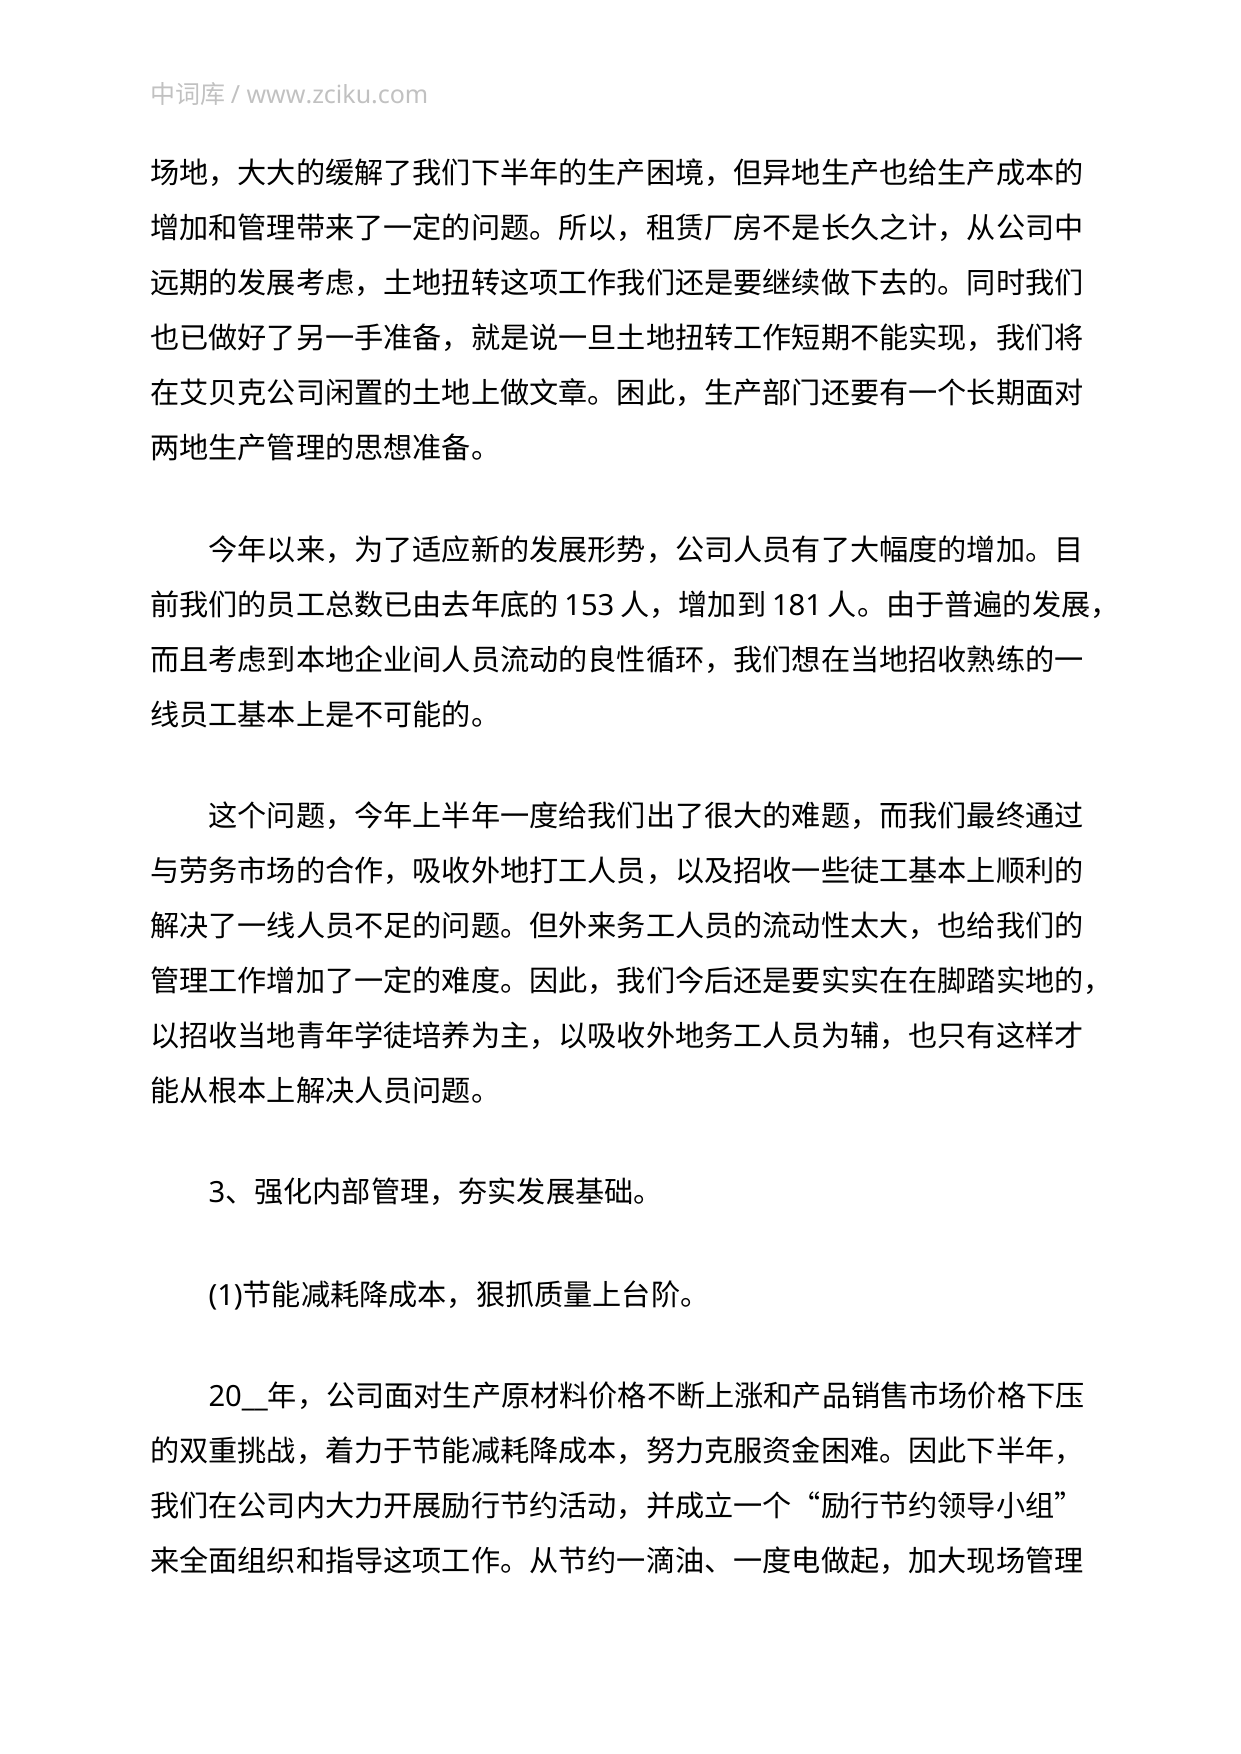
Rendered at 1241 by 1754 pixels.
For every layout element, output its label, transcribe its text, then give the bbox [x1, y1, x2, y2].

text 3、强化内部管理，夯实发展基础。 [150, 1169, 1090, 1211]
text (1)节能减耗降成本，狠抓质量上台阶。 [150, 1271, 1090, 1313]
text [150, 1373, 1090, 1580]
text 今年以来，为了适应新的发展形势，公司人员有了大幅度的增加。目前我们的员工总数已由去年底的153人，增加到181人。由于普遍的发展，而且考虑到本地企业间人员流动的良性循环，我们想在当地招收熟练的一线员工基本上是不可能的。 [150, 526, 1090, 733]
text 这个问题，今年上半年一度给我们出了很大的难题，而我们最终通过与劳务市场的合作，吸收外地打工人员，以及招收一些徒工基本上顺利的解决了一线人员不足的问题。但外来务工人员的流动性太大，也给我们的管理工作增加了一定的难度。因此，我们今后还是要实实在在脚踏实地的，以招收当地青年学徒培养为主，以吸收外地务工人员为辅，也只有这样才能从根本上解决人员问题。 [150, 793, 1090, 1109]
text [150, 150, 1090, 467]
